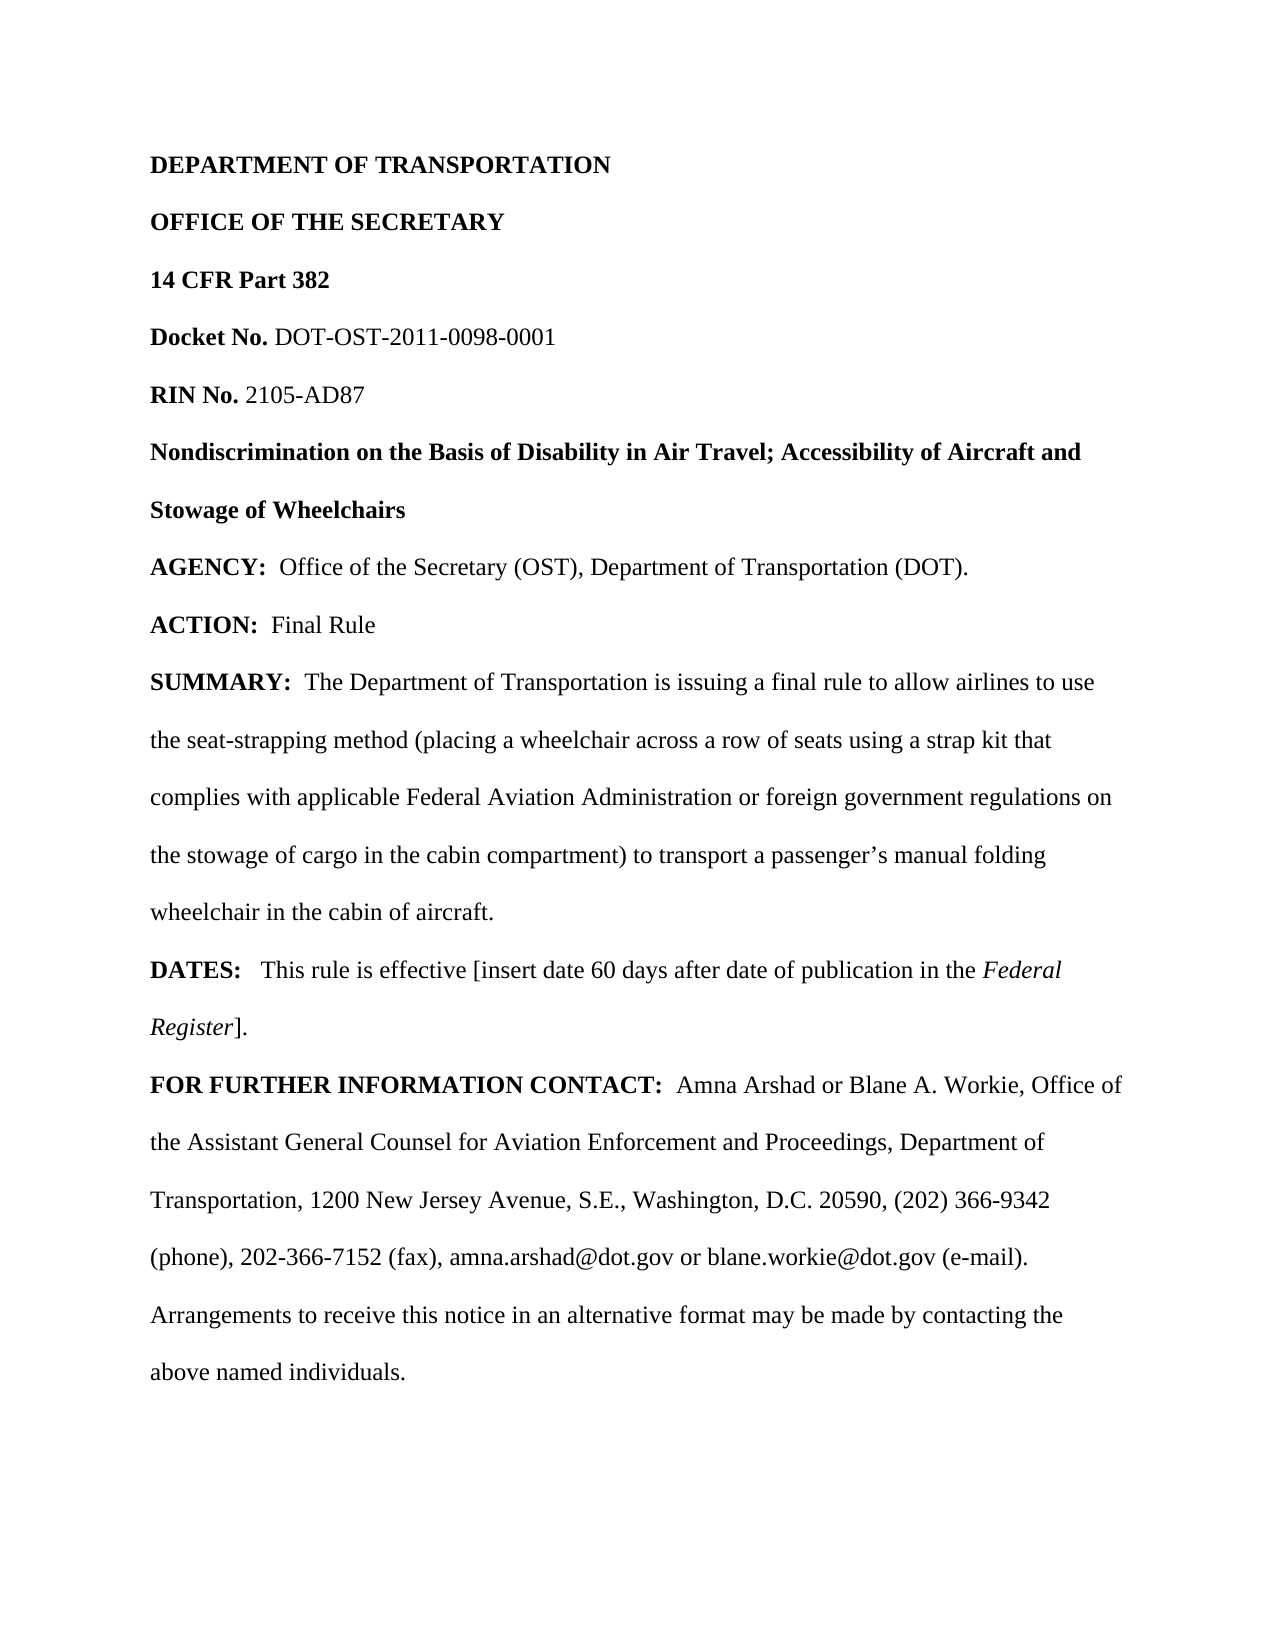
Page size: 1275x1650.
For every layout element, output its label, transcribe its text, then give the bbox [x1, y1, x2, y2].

text FOR FURTHER INFORMATION CONTACT: Amna Arshad or Blane A. Workie, Office of the Assistant General Counsel for Aviation Enforcement and Proceedings, Department of Transportation, 1200 New Jersey Avenue, S.E., Washington, D.C. 20590, (202) 366-9342 (phone), 202-366-7152 (fax), amna.arshad@dot.gov or blane.workie@dot.gov (e-mail). Arrangements to receive this notice in an alternative format may be made by contacting the above named individuals. [150, 1070, 1125, 1386]
subtitle OFFICE OF THE SECRETARY [150, 207, 1125, 236]
text DATES: This rule is effective [insert date 60 days after date of publication in the Federal Register]. [150, 955, 1125, 1041]
text AGENCY: Office of the Secretary (OST), Department of Transportation (DOT). [150, 552, 1125, 581]
subtitle DEPARTMENT OF TRANSPORTATION [150, 150, 1125, 179]
text SUMMARY: The Department of Transportation is issuing a final rule to allow airlines to use the seat-strapping method (placing a wheelchair across a row of seats using a strap kit that complies with applicable Federal Aviation Administration or foreign government regulations on the stowage of cargo in the cabin compartment) to transport a passenger’s manual folding wheelchair in the cabin of aircraft. [150, 667, 1125, 926]
subtitle Nondiscrimination on the Basis of Disability in Air Travel; Accessibility of Aircraft and Stowage of Wheelchairs [150, 437, 1125, 524]
text RIN No. 2105-AD87 [150, 380, 1125, 409]
text 14 CFR Part 382 [150, 265, 1125, 294]
text ACTION: Final Rule [150, 610, 1125, 639]
text Docket No. DOT-OST-2011-0098-0001 [150, 322, 1125, 351]
